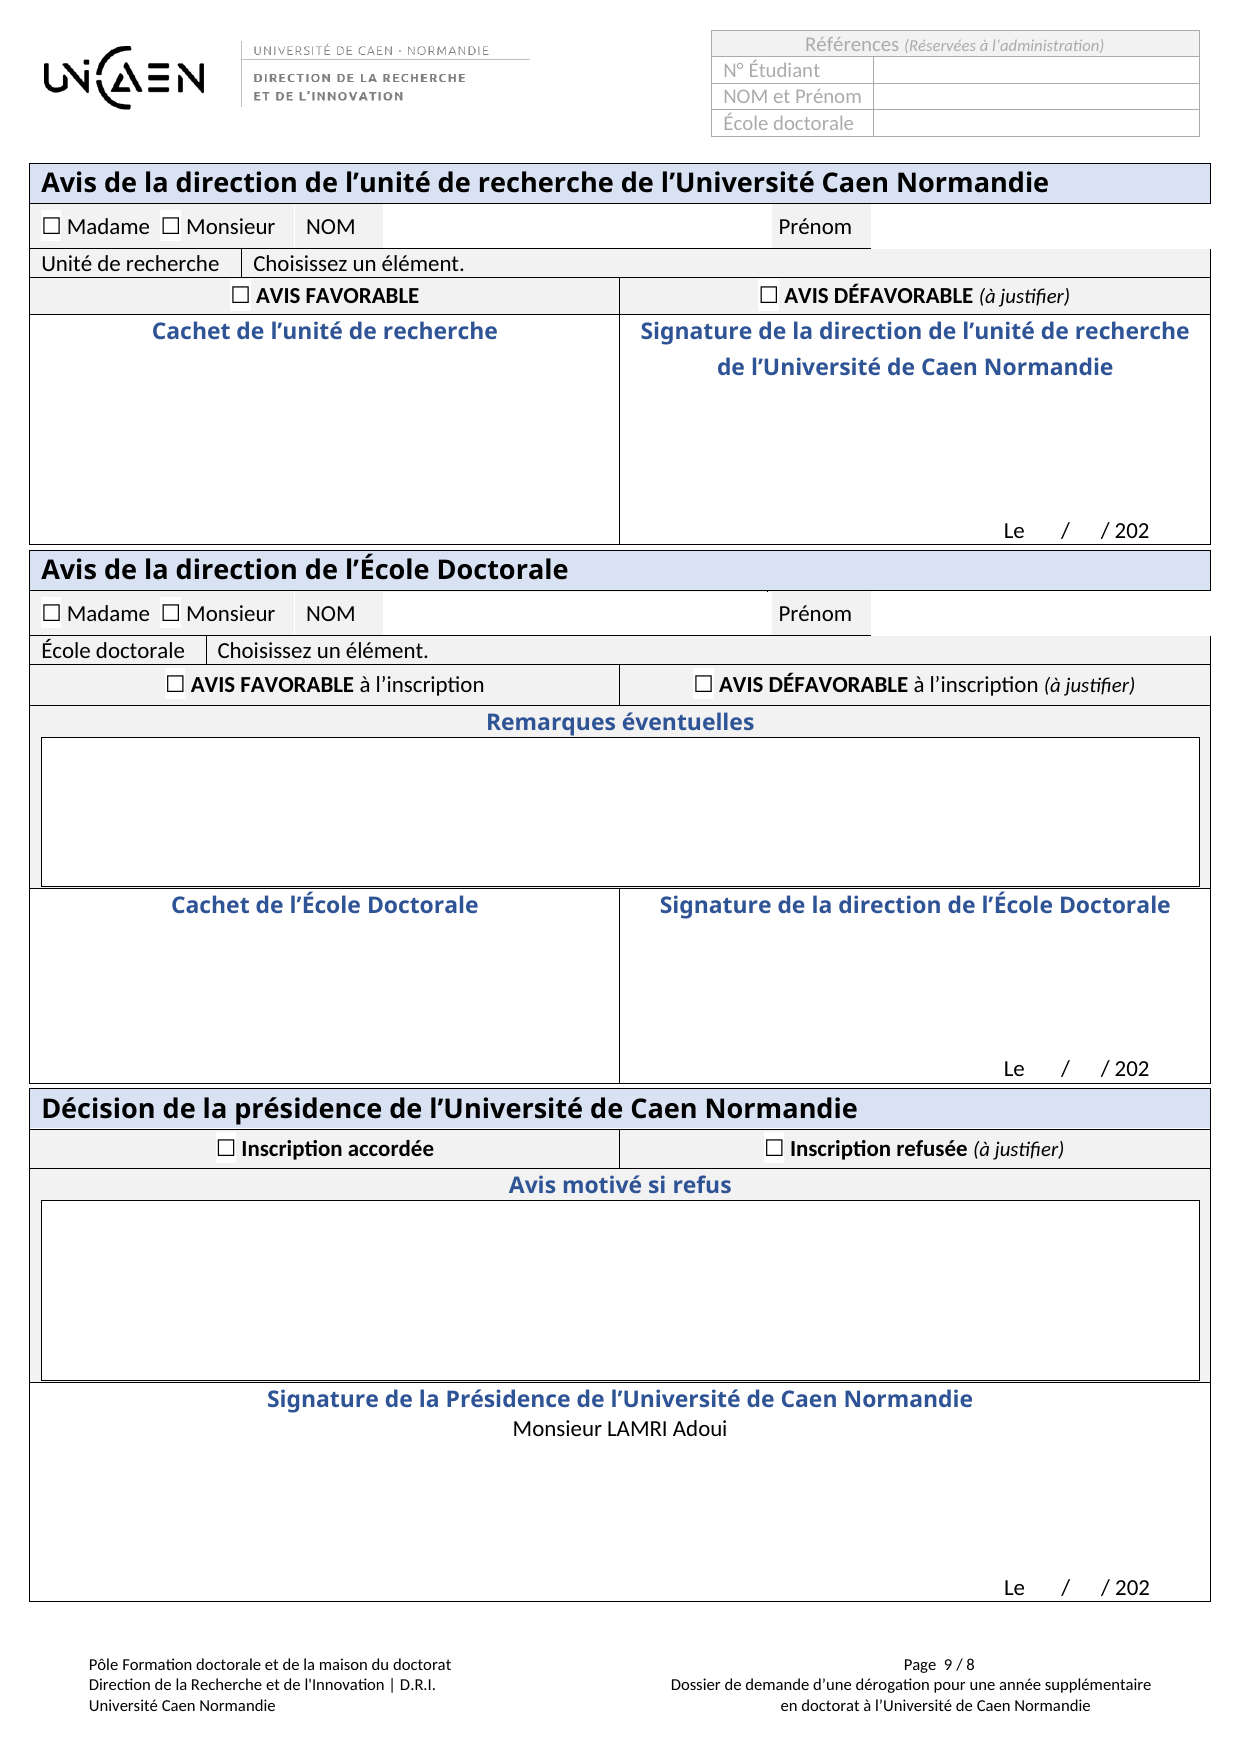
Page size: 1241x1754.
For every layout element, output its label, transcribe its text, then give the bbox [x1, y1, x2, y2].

table_cell Cachet de l’unité de recherche [30, 315, 619, 544]
table_cell Madame Monsieur [30, 204, 294, 248]
table_cell Avis motivé si refus [30, 1169, 1210, 1382]
table_cell Prénom [768, 591, 871, 635]
table_cell Signature de la Présidence de l’Université de Caen Normandie Monsieur LAMRI Adoui Le / / 202 [30, 1383, 1210, 1601]
table_cell [30, 1084, 1211, 1088]
table_cell Cachet de l’École Doctorale [30, 889, 619, 1082]
table_cell Signature de la direction de l’École Doctorale Le / / 202 [620, 889, 1210, 1082]
table_cell Inscription refusée (à justifier) [620, 1130, 1210, 1168]
table_cell NOM [295, 591, 383, 635]
table_cell École doctorale [30, 636, 206, 664]
picture [30, 28, 542, 122]
table_cell Prénom [772, 204, 871, 248]
table_header Avis de la direction de l’unité de recherche de l’Université Caen Normandie [30, 164, 1210, 203]
table_cell AVIS DÉFAVORABLE à l’inscription (à justifier) [620, 665, 1210, 705]
table_cell Madame Monsieur [30, 591, 294, 635]
table_cell NOM [295, 204, 383, 248]
table_cell Remarques éventuelles [30, 706, 1210, 888]
table_cell AVIS FAVORABLE à l’inscription [30, 665, 619, 705]
table_cell [30, 545, 1211, 549]
table_cell AVIS DÉFAVORABLE (à justifier) [620, 278, 1210, 314]
table_cell Inscription accordée [30, 1130, 619, 1168]
table_cell Avis de la direction de l’École Doctorale [30, 551, 1210, 590]
table_cell Unité de recherche [30, 249, 241, 277]
table_cell Décision de la présidence de l’Université de Caen Normandie [30, 1089, 1210, 1128]
table_cell AVIS FAVORABLE [30, 278, 619, 314]
table_cell Signature de la direction de l’unité de recherche de l’Université de Caen Normandie Le / / 202 [620, 315, 1210, 544]
